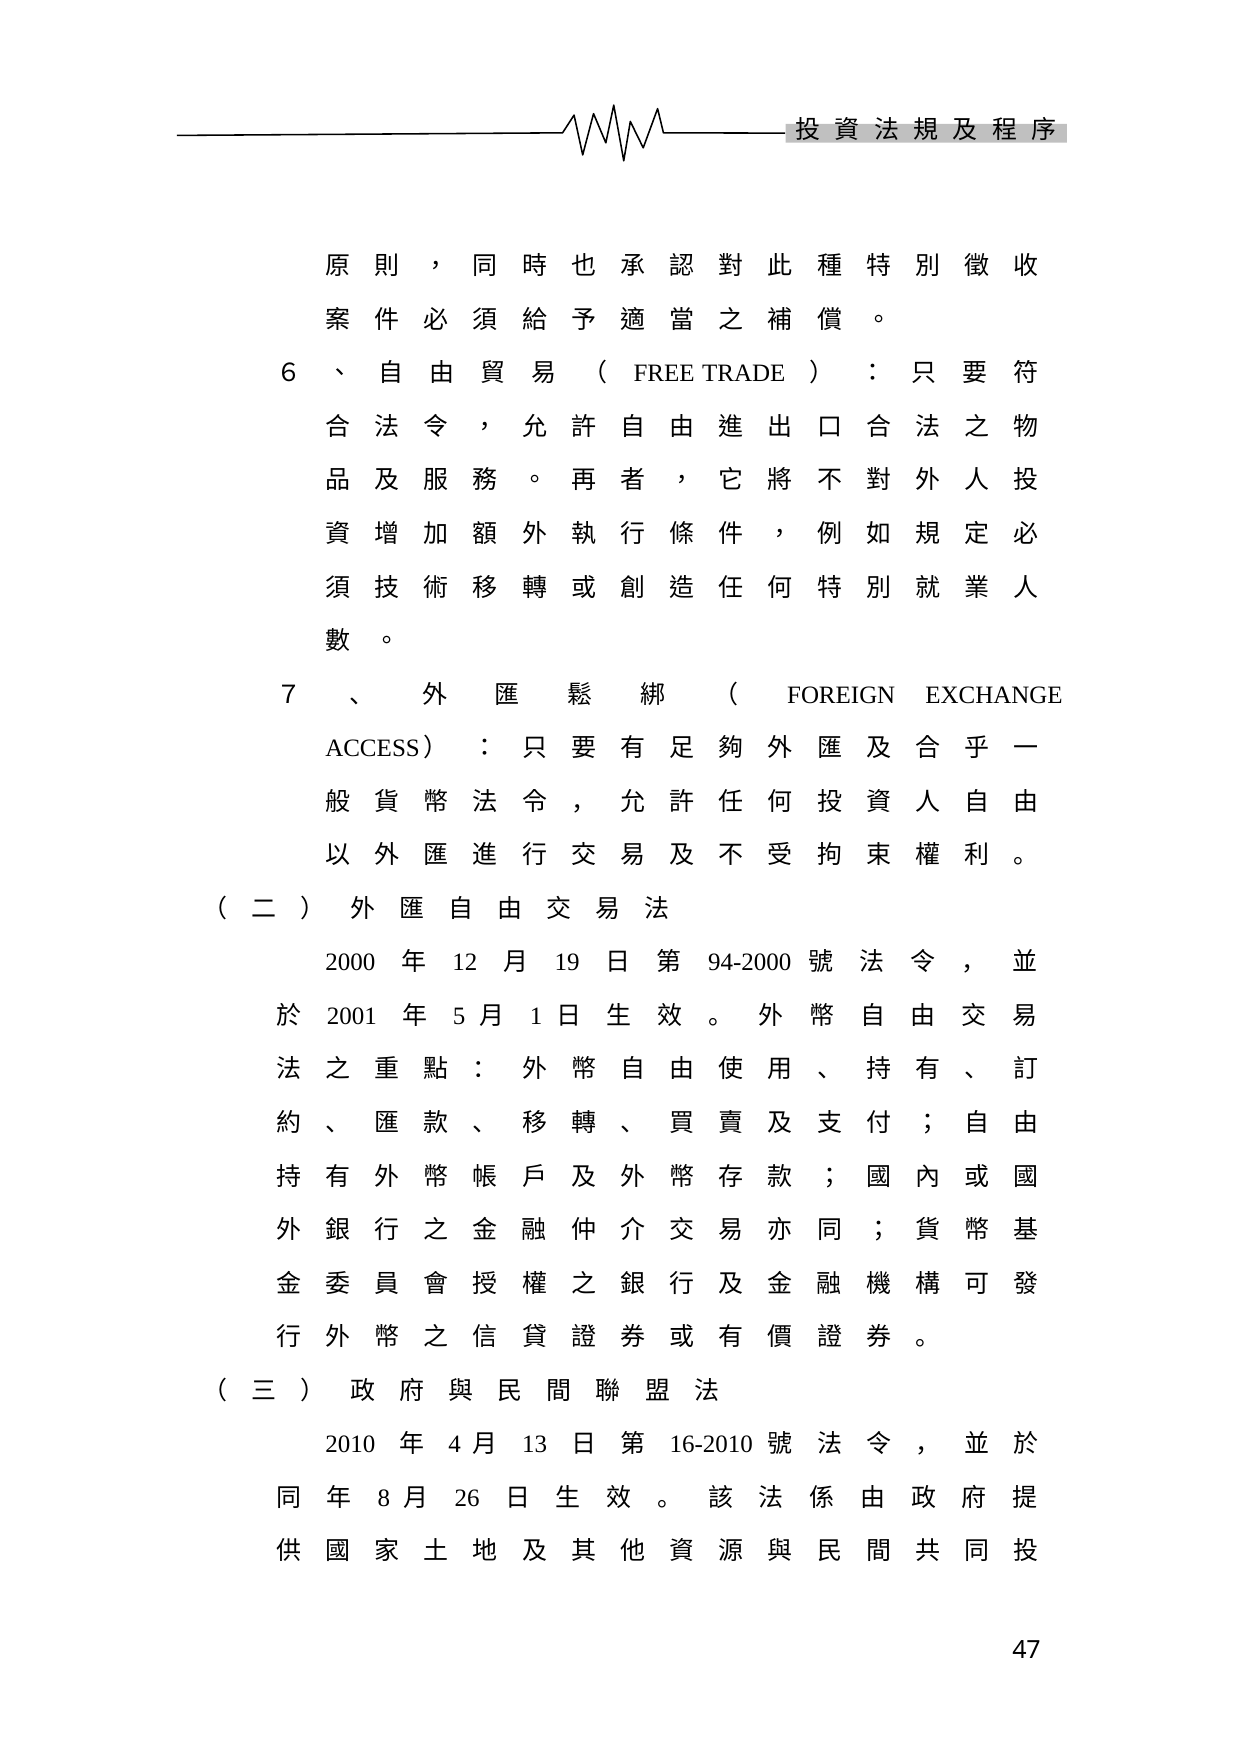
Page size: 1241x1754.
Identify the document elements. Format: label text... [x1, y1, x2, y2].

text ６、自由貿易（FREE TRADE）：只要符合法令，允許自由進出口合法之物品及服務。再者，它將不對外人投資增加額外執行條件，例如規定必須技術移轉或創造任何特別就業人數。 [276, 344, 1063, 666]
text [276, 237, 1063, 344]
text （三）政府與民間聯盟法 [202, 1362, 1063, 1415]
text ７、外匯鬆綁（FOREIGN EXCHANGE ACCESS）：只要有足夠外匯及合乎一般貨幣法令，允許任何投資人自由以外匯進行交易及不受拘束權利。 [276, 666, 1063, 880]
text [276, 1415, 1063, 1576]
text 2000年12月19日第94-2000號法令，並於2001年5月1日生效。外幣自由交易法之重點：外幣自由使用、持有、訂約、匯款、移轉、買賣及支付；自由持有外幣帳戶及外幣存款；國內或國外銀行之金融仲介交易亦同；貨幣基金委員會授權之銀行及金融機構可發行外幣之信貸證券或有價證券。 [276, 933, 1063, 1362]
text （二）外匯自由交易法 [202, 880, 1063, 933]
